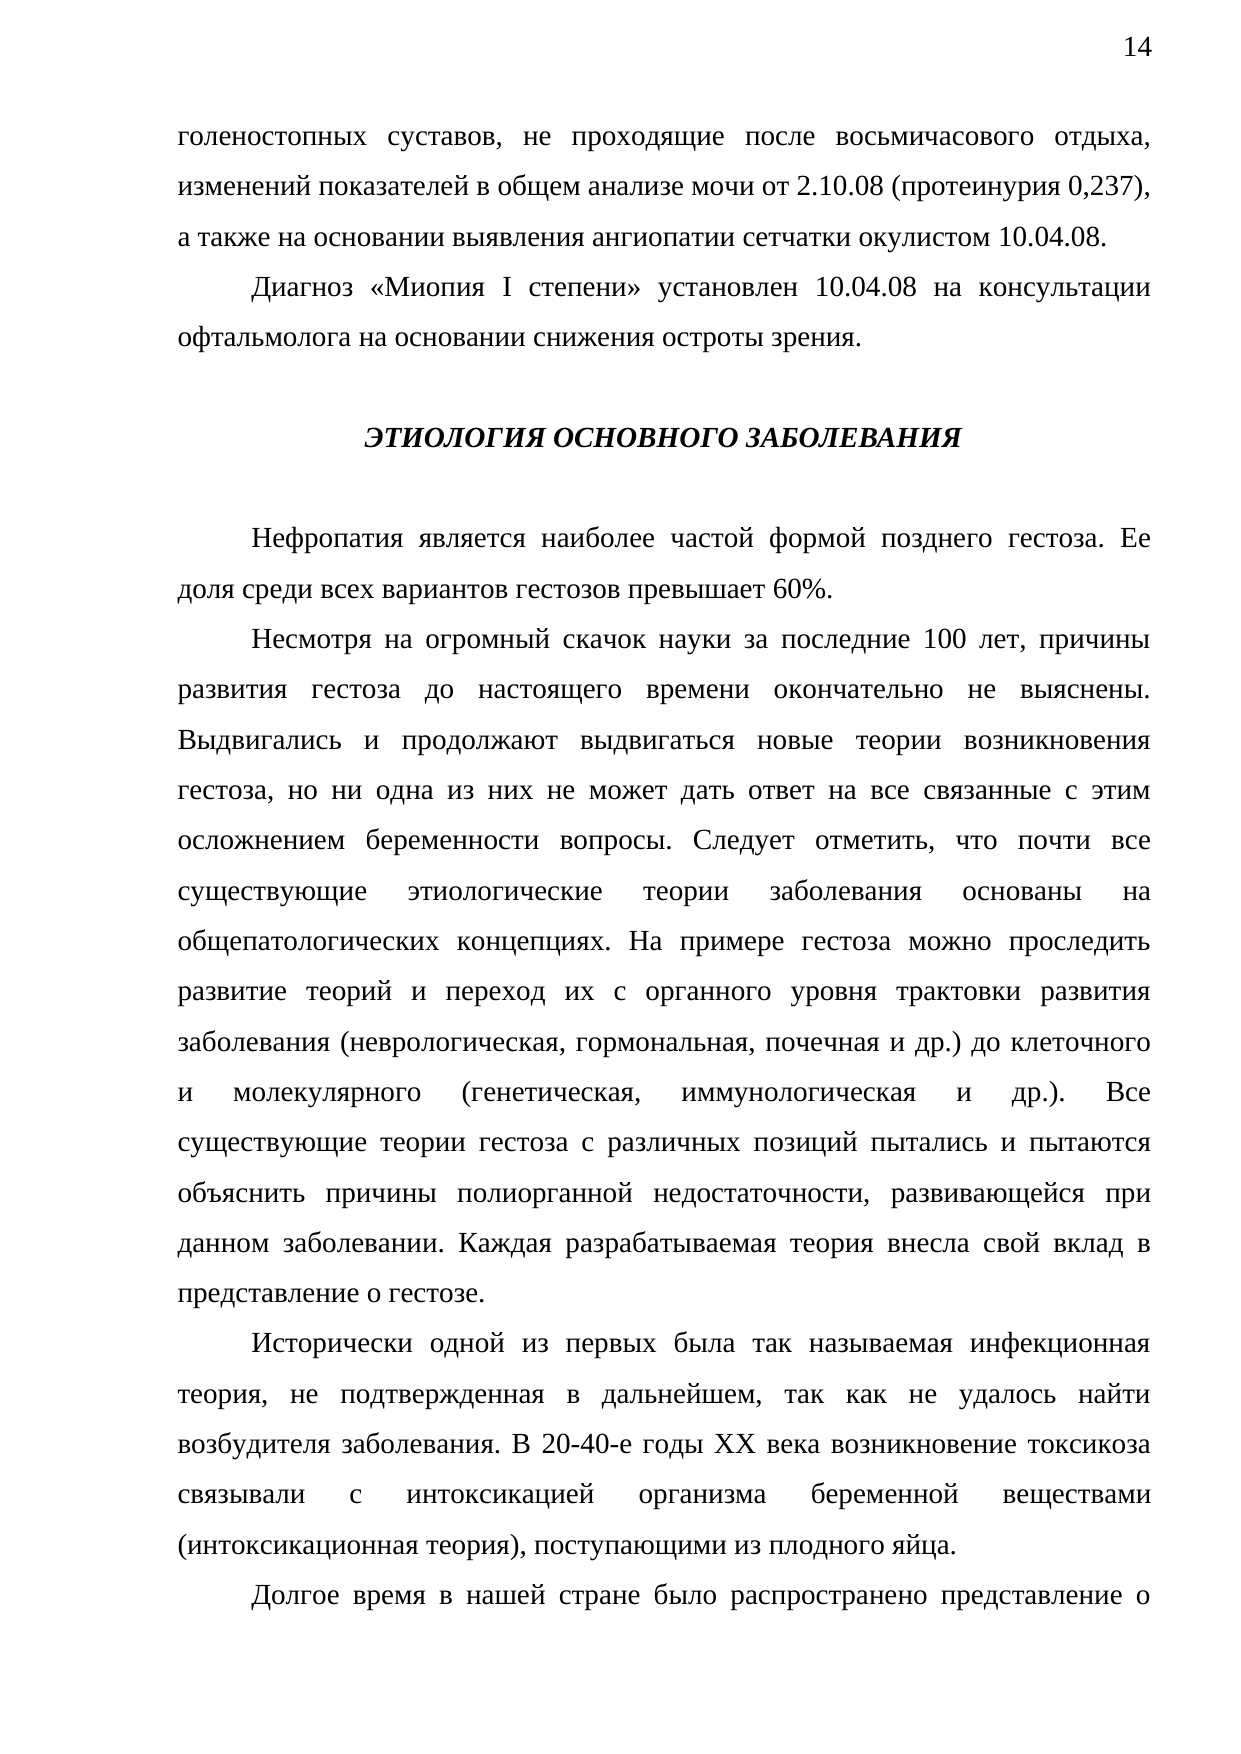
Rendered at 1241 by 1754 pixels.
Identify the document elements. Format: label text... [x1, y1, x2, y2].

text Нефропатия является наиболее частой формой позднего гестоза. Ее доля среди всех вариантов гестозов превышает 60%. [177, 521, 1152, 604]
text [177, 118, 1152, 252]
subtitle ЭТИОЛОГИЯ ОСНОВНОГО ЗАБОЛЕВАНИЯ [177, 420, 1152, 453]
text Несмотря на огромный скачок науки за последние 100 лет, причины развития гестоза до настоящего времени окончательно не выяснены. Выдвигались и продолжают выдвигаться новые теории возникновения гестоза, но ни одна из них не может дать ответ на все связанные с этим осложнением беременности вопросы. Следует отметить, что почти все существующие этиологические теории заболевания основаны на общепатологических концепциях. На примере гестоза можно проследить развитие теорий и переход их с органного уровня трактовки развития заболевания (неврологическая, гормональная, почечная и др.) до клеточного и молекулярного (генетическая, иммунологическая и др.). Все существующие теории гестоза с различных позиций пытались и пытаются объяснить причины полиорганной недостаточности, развивающейся при данном заболевании. Каждая разрабатываемая теория внесла свой вклад в представление о гестозе. [177, 621, 1152, 1309]
text Исторически одной из первых была так называемая инфекционная теория, не подтвержденная в дальнейшем, так как не удалось найти возбудителя заболевания. В 20-40-е годы ХХ века возникновение токсикоза связывали с интоксикацией организма беременной веществами (интоксикационная теория), поступающими из плодного яйца. [177, 1326, 1152, 1560]
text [177, 1577, 1152, 1611]
text Диагноз «Миопия I степени» установлен 10.04.08 на консультации офтальмолога на основании снижения остроты зрения. [177, 269, 1152, 353]
